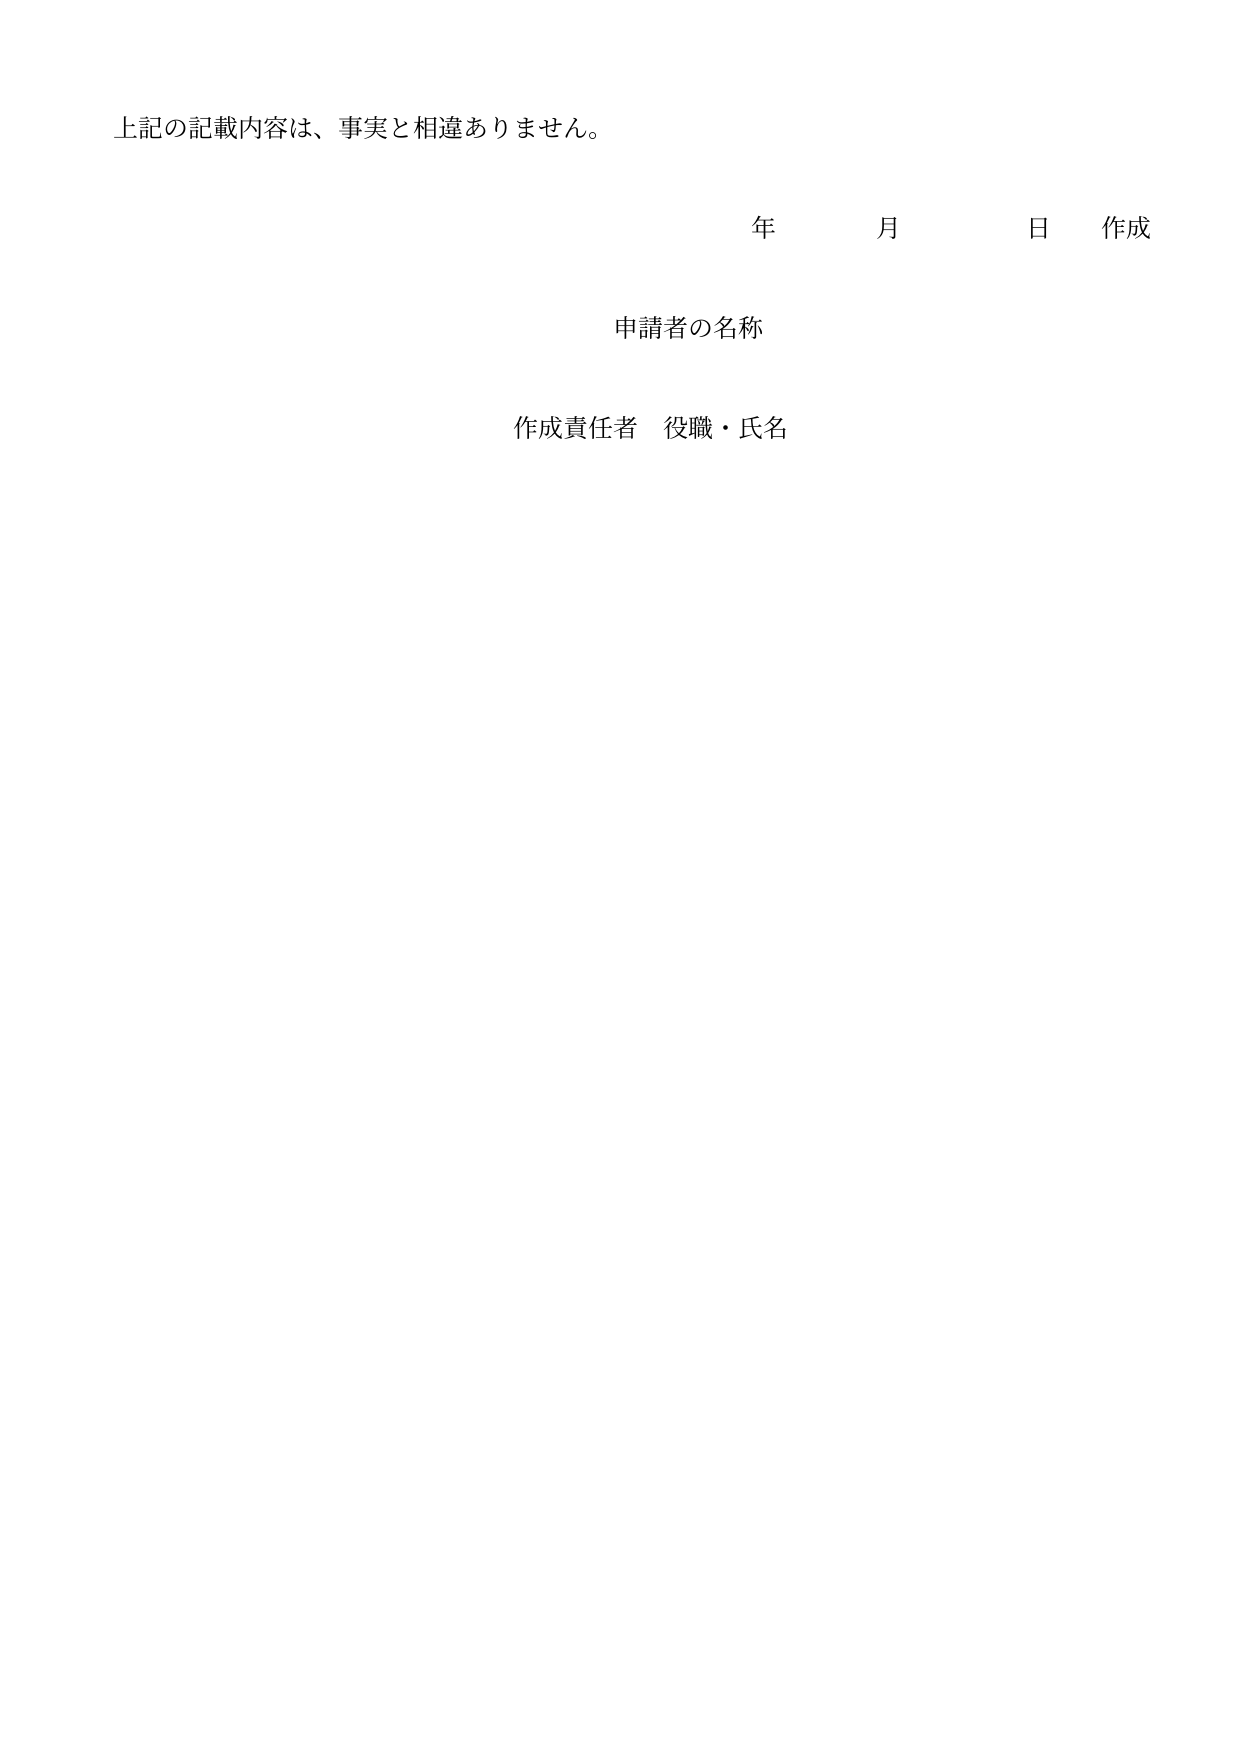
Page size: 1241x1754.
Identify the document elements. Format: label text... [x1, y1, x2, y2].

text 申請者の名称 [89, 294, 1152, 360]
text 作成責任者 役職・氏名 [89, 394, 1152, 460]
text 上記の記載内容は、事実と相違ありません。 [89, 94, 1152, 160]
text 年 月 日 作成 [89, 194, 1152, 260]
